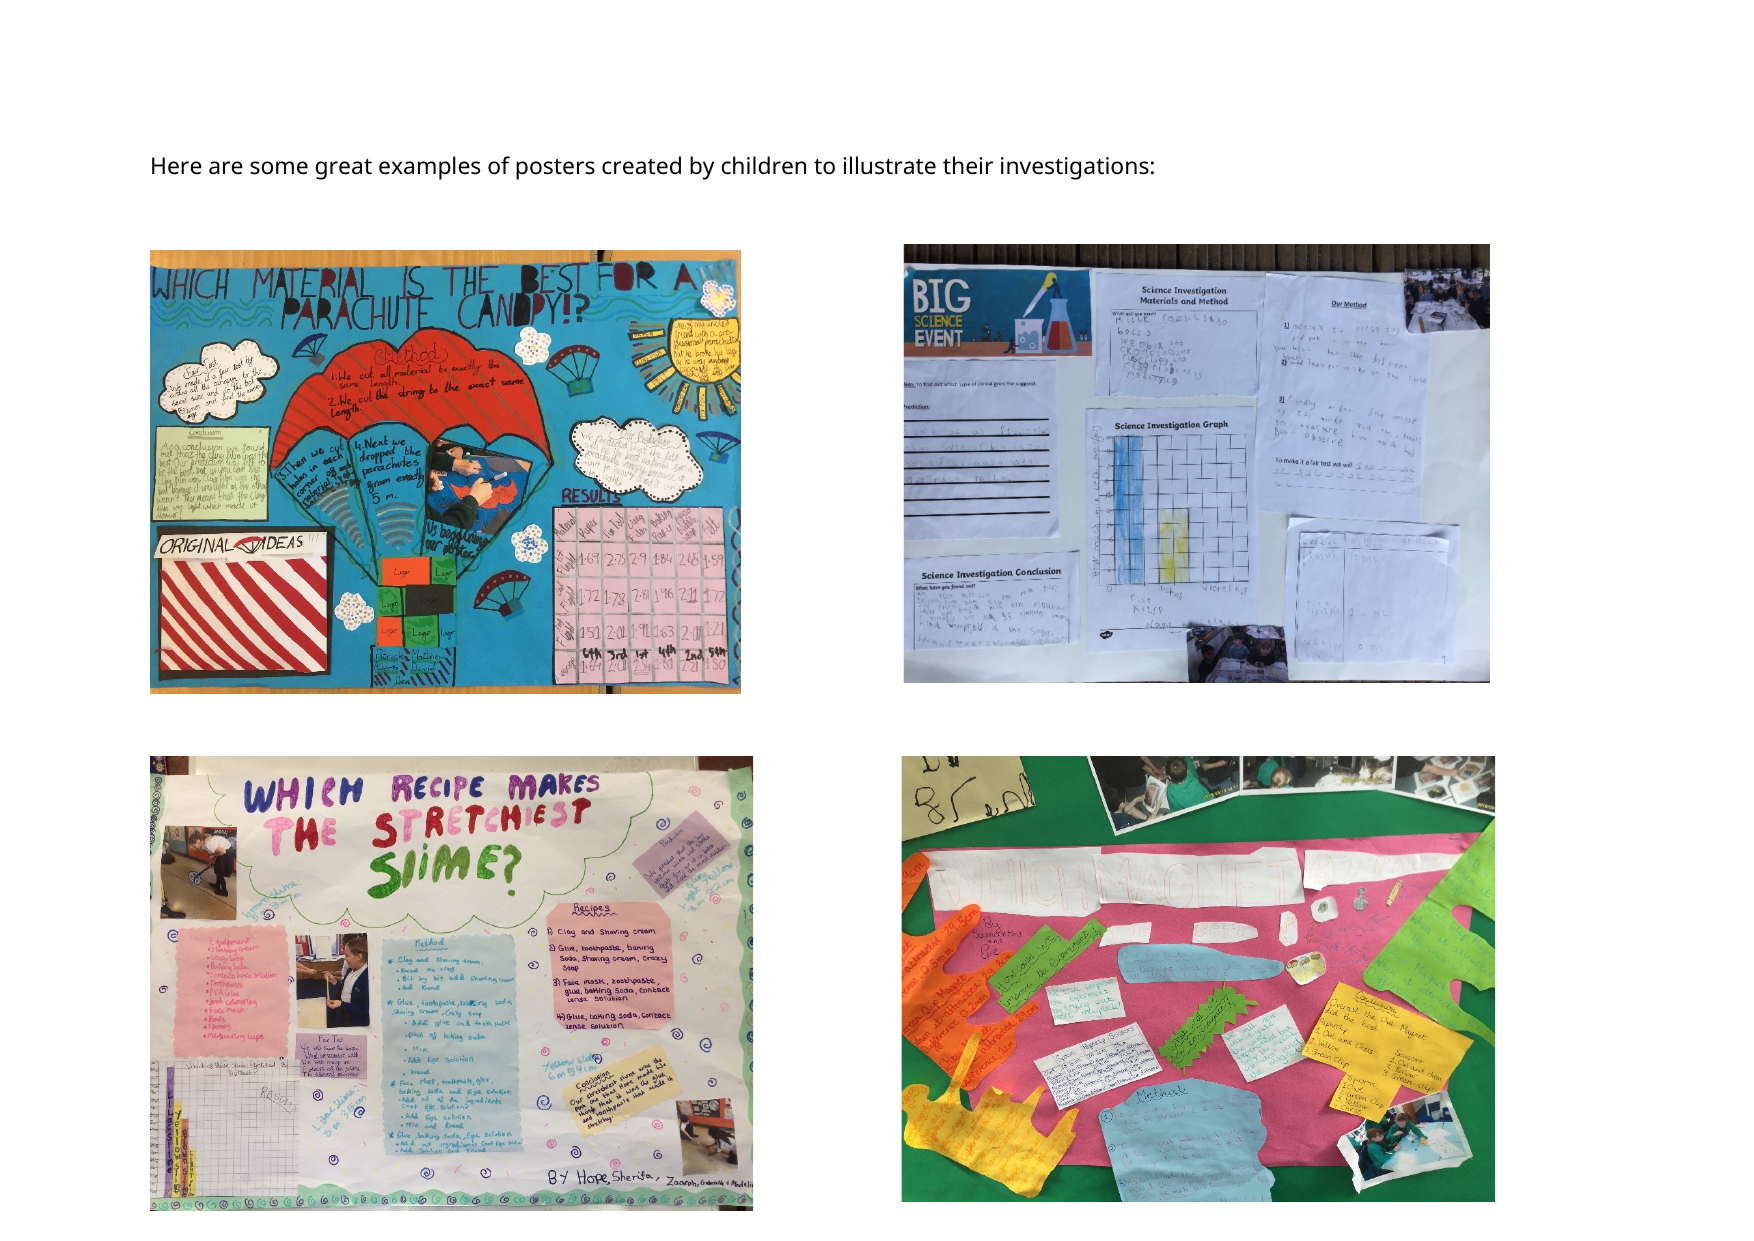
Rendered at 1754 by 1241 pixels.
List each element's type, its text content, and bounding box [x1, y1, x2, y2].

picture [901, 756, 1496, 1202]
picture [904, 244, 1490, 683]
picture [150, 756, 754, 1211]
picture [150, 250, 741, 694]
text Here are some great examples of posters created by children to illustrate their investigations: [150, 150, 1604, 181]
